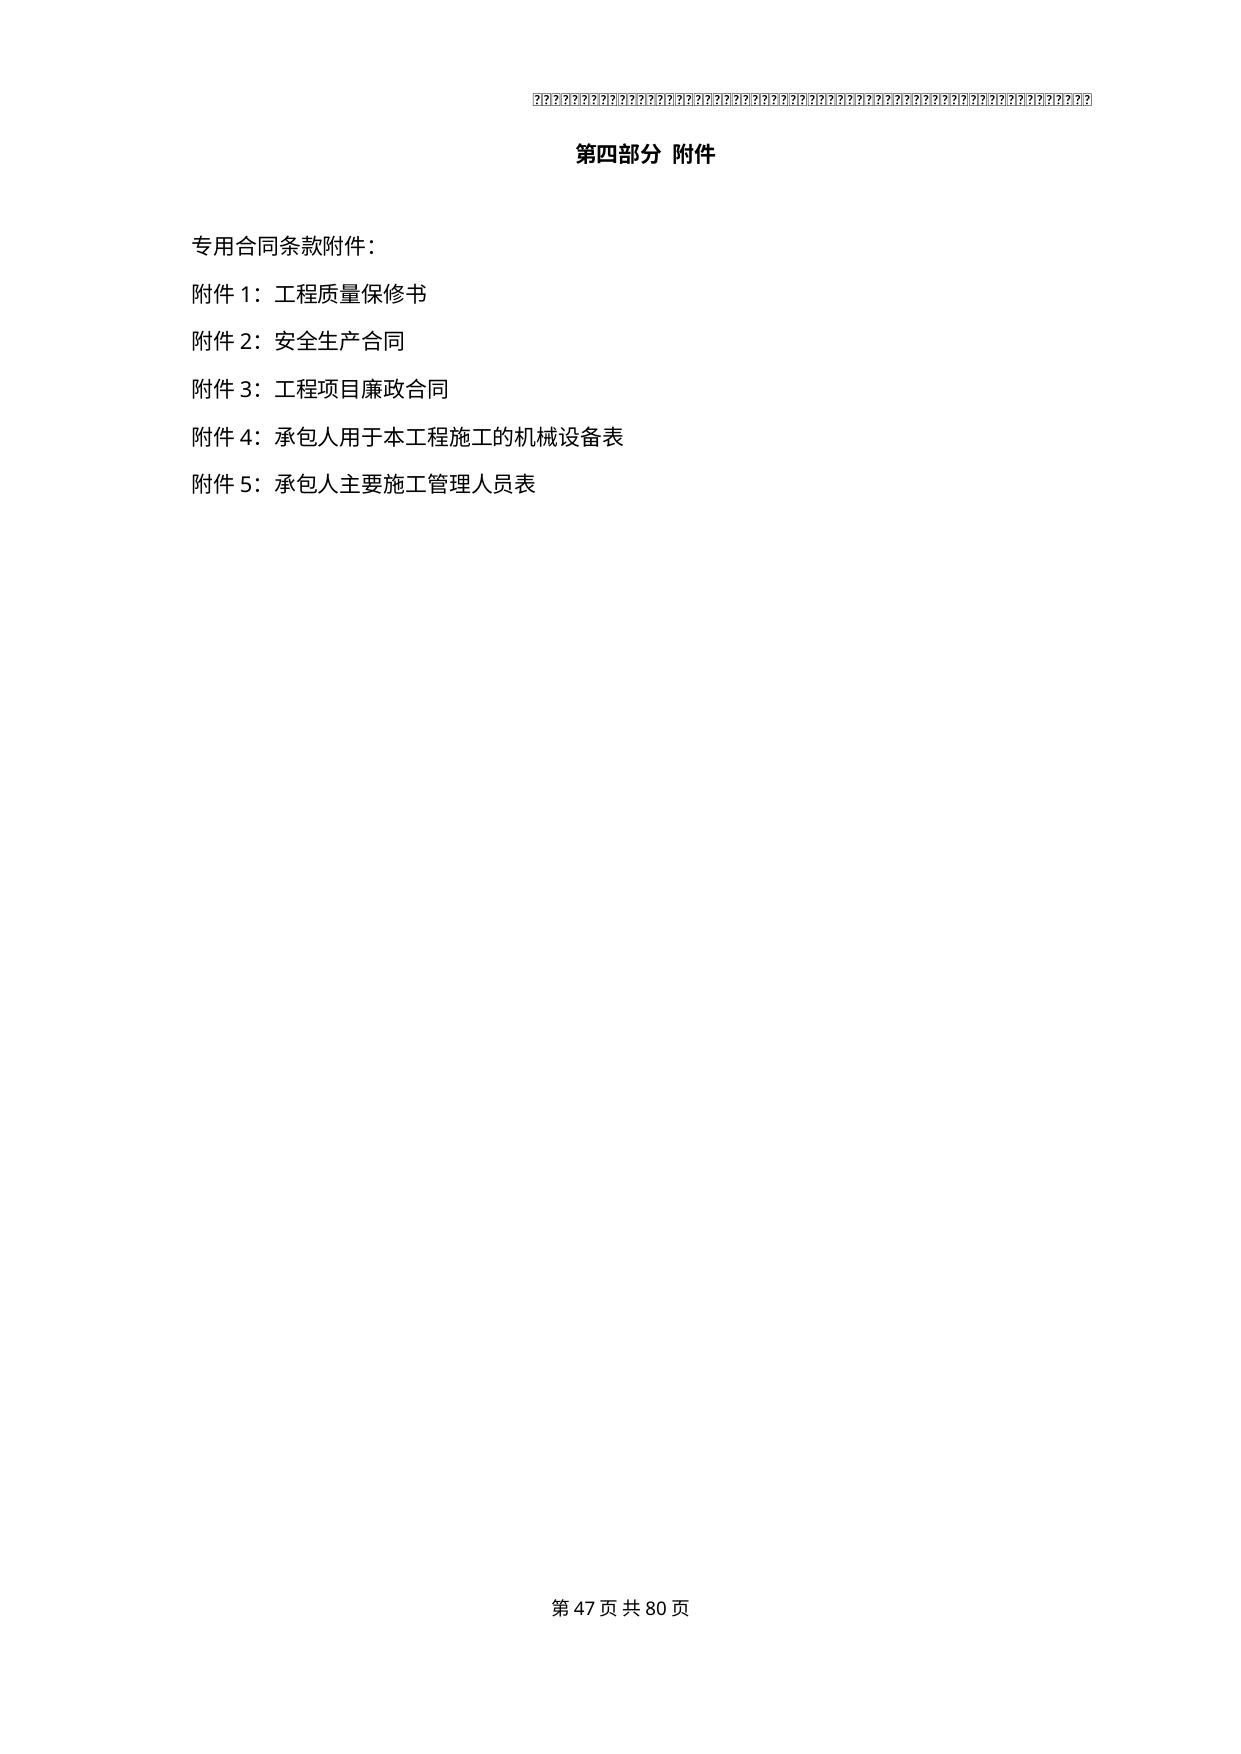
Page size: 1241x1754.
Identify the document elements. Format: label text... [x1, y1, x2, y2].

text 附件5：承包人主要施工管理人员表 [148, 467, 1092, 499]
text 附件2：安全生产合同 [148, 324, 1092, 356]
text 附件1：工程质量保修书 [148, 277, 1092, 308]
text 附件3：工程项目廉政合同 [148, 372, 1092, 404]
text 附件4：承包人用于本工程施工的机械设备表 [148, 419, 1092, 451]
text 第四部分 附件 [148, 137, 1092, 169]
text 专用合同条款附件： [148, 229, 1092, 261]
